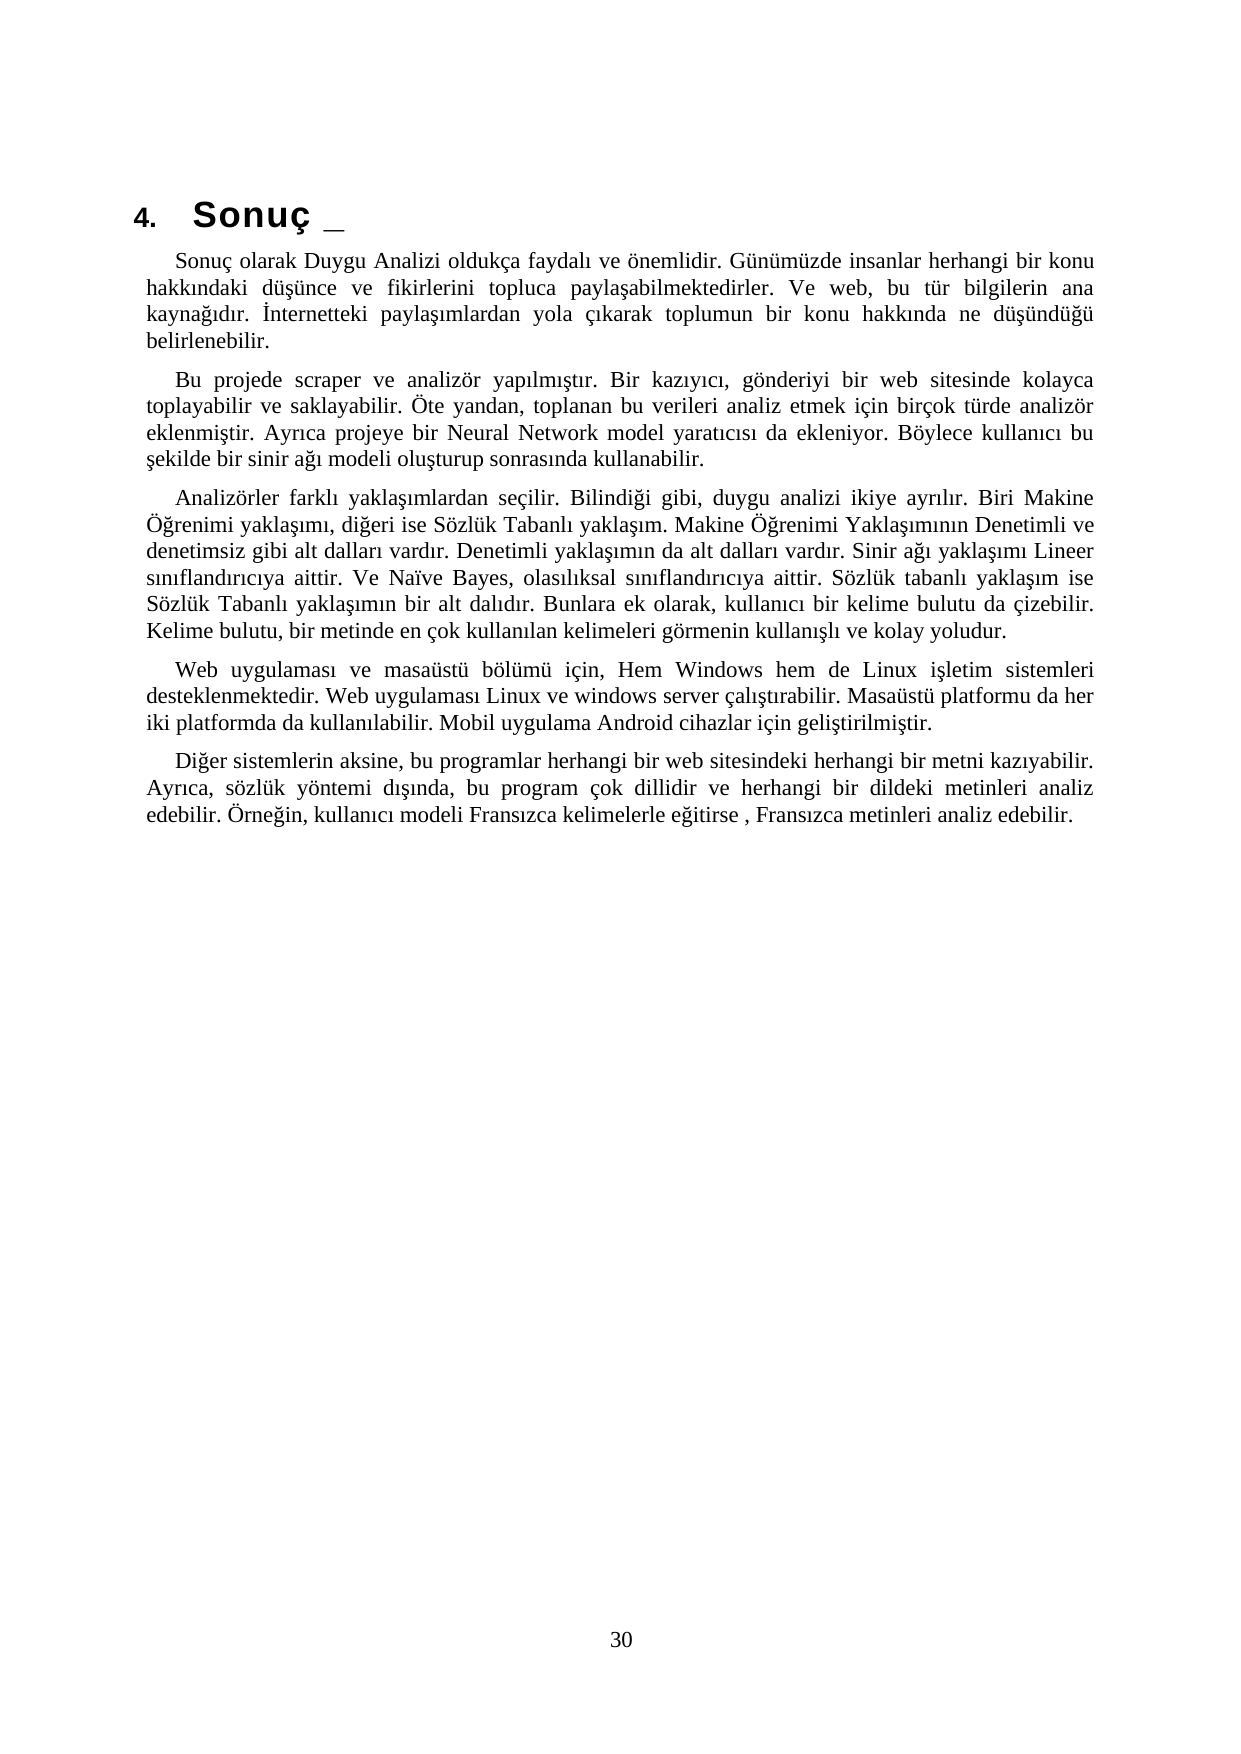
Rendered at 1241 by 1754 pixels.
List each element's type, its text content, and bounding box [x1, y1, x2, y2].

text Analizörler farklı yaklaşımlardan seçilir. Bilindiği gibi, duygu analizi ikiye ayrılır. Biri Makine Öğrenimi yaklaşımı, diğeri ise Sözlük Tabanlı yaklaşım. Makine Öğrenimi Yaklaşımının Denetimli ve denetimsiz gibi alt dalları vardır. Denetimli yaklaşımın da alt dalları vardır. Sinir ağı yaklaşımı Lineer sınıflandırıcıya aittir. Ve Naïve Bayes, olasılıksal sınıflandırıcıya aittir. Sözlük tabanlı yaklaşım ise Sözlük Tabanlı yaklaşımın bir alt dalıdır. Bunlara ek olarak, kullanıcı bir kelime bulutu da çizebilir. Kelime bulutu, bir metinde en çok kullanılan kelimeleri görmenin kullanışlı ve kolay yoludur. [146, 484, 1096, 643]
text Sonuç olarak Duygu Analizi oldukça faydalı ve önemlidir. Günümüzde insanlar herhangi bir konu hakkındaki düşünce ve fikirlerini topluca paylaşabilmektedirler. Ve web, bu tür bilgilerin ana kaynağıdır. İnternetteki paylaşımlardan yola çıkarak toplumun bir konu hakkında ne düşündüğü belirlenebilir. [146, 247, 1096, 353]
text Web uygulaması ve masaüstü bölümü için, Hem Windows hem de Linux işletim sistemleri desteklenmektedir. Web uygulaması Linux ve windows server çalıştırabilir. Masaüstü platformu da her iki platformda da kullanılabilir. Mobil uygulama Android cihazlar için geliştirilmiştir. [146, 656, 1096, 735]
text Diğer sistemlerin aksine, bu programlar herhangi bir web sitesindeki herhangi bir metni kazıyabilir. Ayrıca, sözlük yöntemi dışında, bu program çok dillidir ve herhangi bir dildeki metinleri analiz edebilir. Örneğin, kullanıcı modeli Fransızca kelimelerle eğitirse , Fransızca metinleri analiz edebilir. [146, 747, 1096, 827]
text Bu projede scraper ve analizör yapılmıştır. Bir kazıyıcı, gönderiyi bir web sitesinde kolayca toplayabilir ve saklayabilir. Öte yandan, toplanan bu verileri analiz etmek için birçok türde analizör eklenmiştir. Ayrıca projeye bir Neural Network model yaratıcısı da ekleniyor. Böylece kullanıcı bu şekilde bir sinir ağı modeli oluşturup sonrasında kullanabilir. [146, 366, 1096, 472]
subtitle Sonuç _ [133, 193, 1109, 235]
